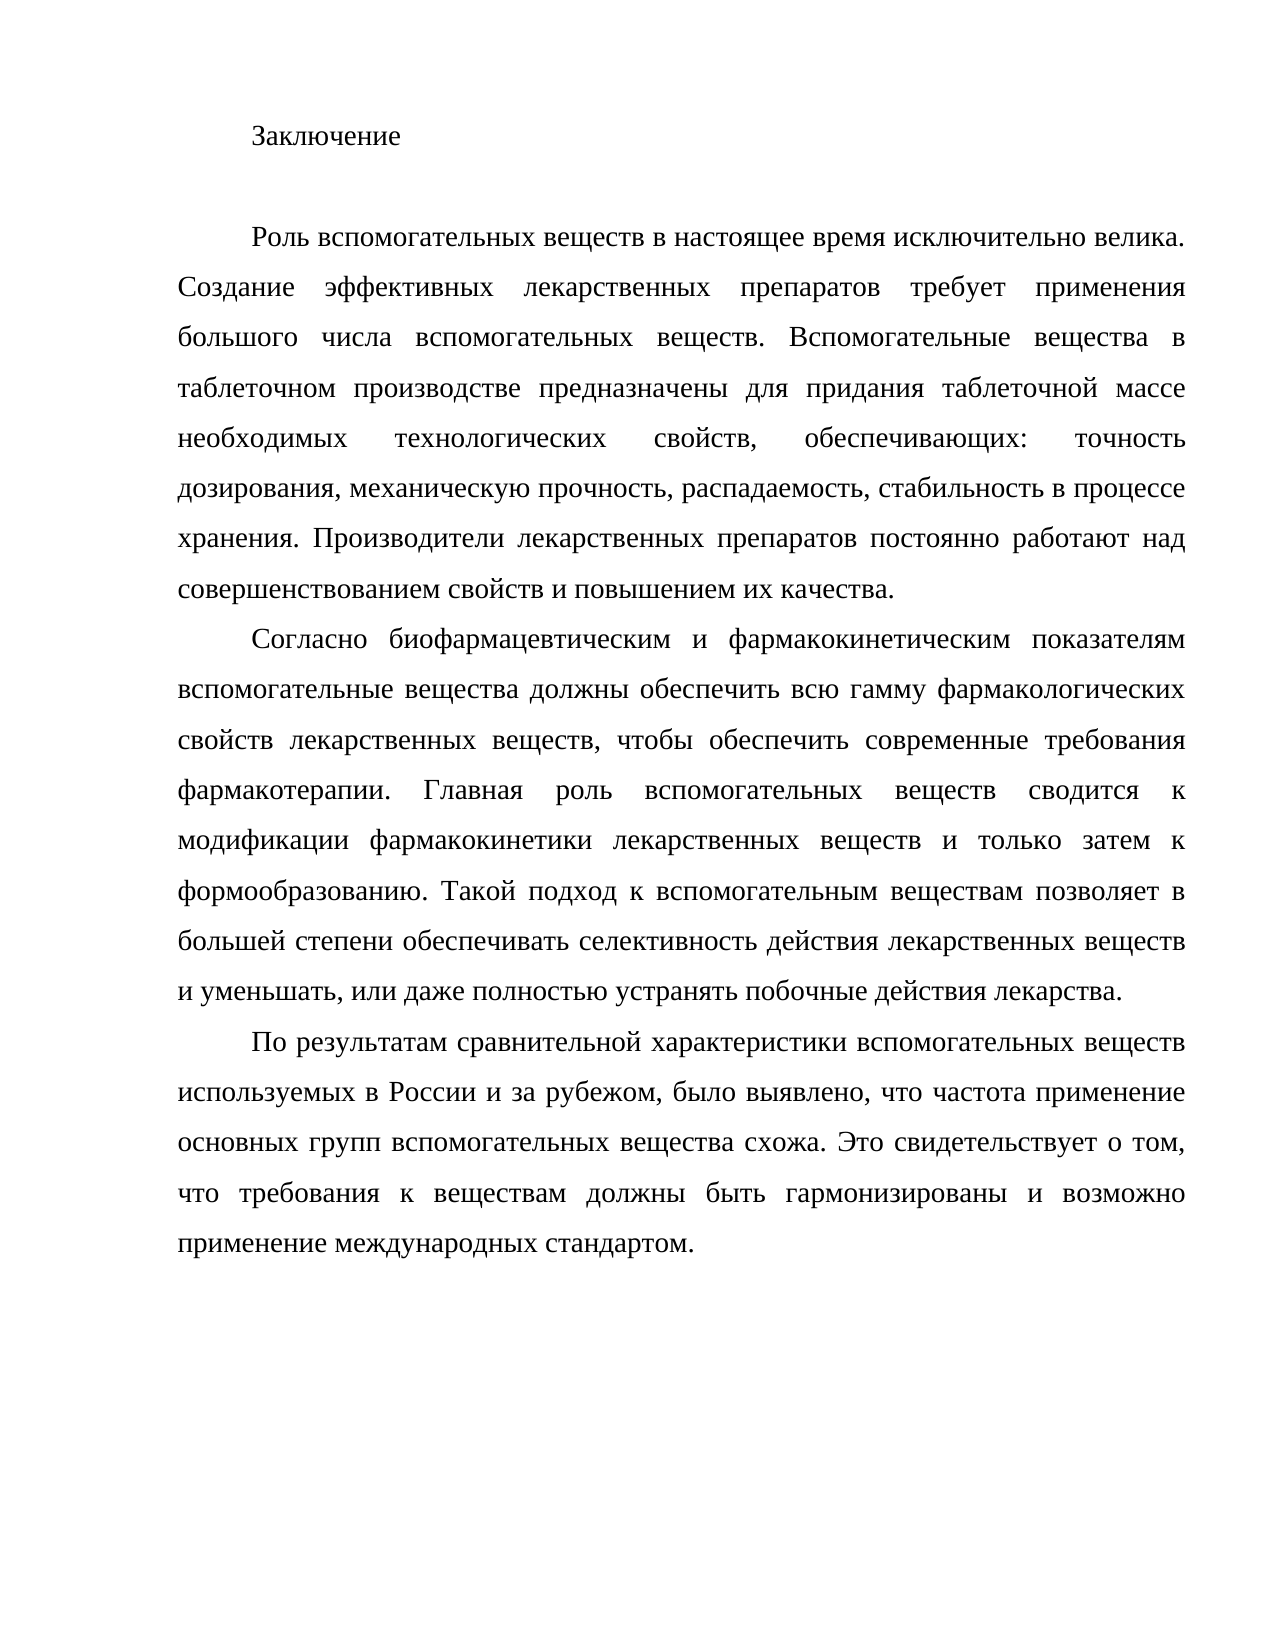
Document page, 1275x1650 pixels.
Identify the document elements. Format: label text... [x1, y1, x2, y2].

text Роль вспомогательных веществ в настоящее время исключительно велика. Создание эффективных лекарственных препаратов требует применения большого числа вспомогательных веществ. Вспомогательные вещества в таблеточном производстве предназначены для придания таблеточной массе необходимых технологических свойств, обеспечивающих: точность дозирования, механическую прочность, распадаемость, стабильность в процессе хранения. Производители лекарственных препаратов постоянно работают над совершенствованием свойств и повышением их качества. [177, 219, 1186, 604]
text Заключение [177, 118, 1186, 152]
text По результатам сравнительной характеристики вспомогательных веществ используемых в России и за рубежом, было выявлено, что частота применение основных групп вспомогательных вещества схожа. Это свидетельствует о том, что требования к веществам должны быть гармонизированы и возможно применение международных стандартом. [177, 1024, 1186, 1258]
text Согласно биофармацевтическим и фармакокинетическим показателям вспомогательные вещества должны обеспечить всю гамму фармакологических свойств лекарственных веществ, чтобы обеспечить современные требования фармакотерапии. Главная роль вспомогательных веществ сводится к модификации фармакокинетики лекарственных веществ и только затем к формообразованию. Такой подход к вспомогательным веществам позволяет в большей степени обеспечивать селективность действия лекарственных веществ и уменьшать, или даже полностью устранять побочные действия лекарства. [177, 621, 1186, 1007]
